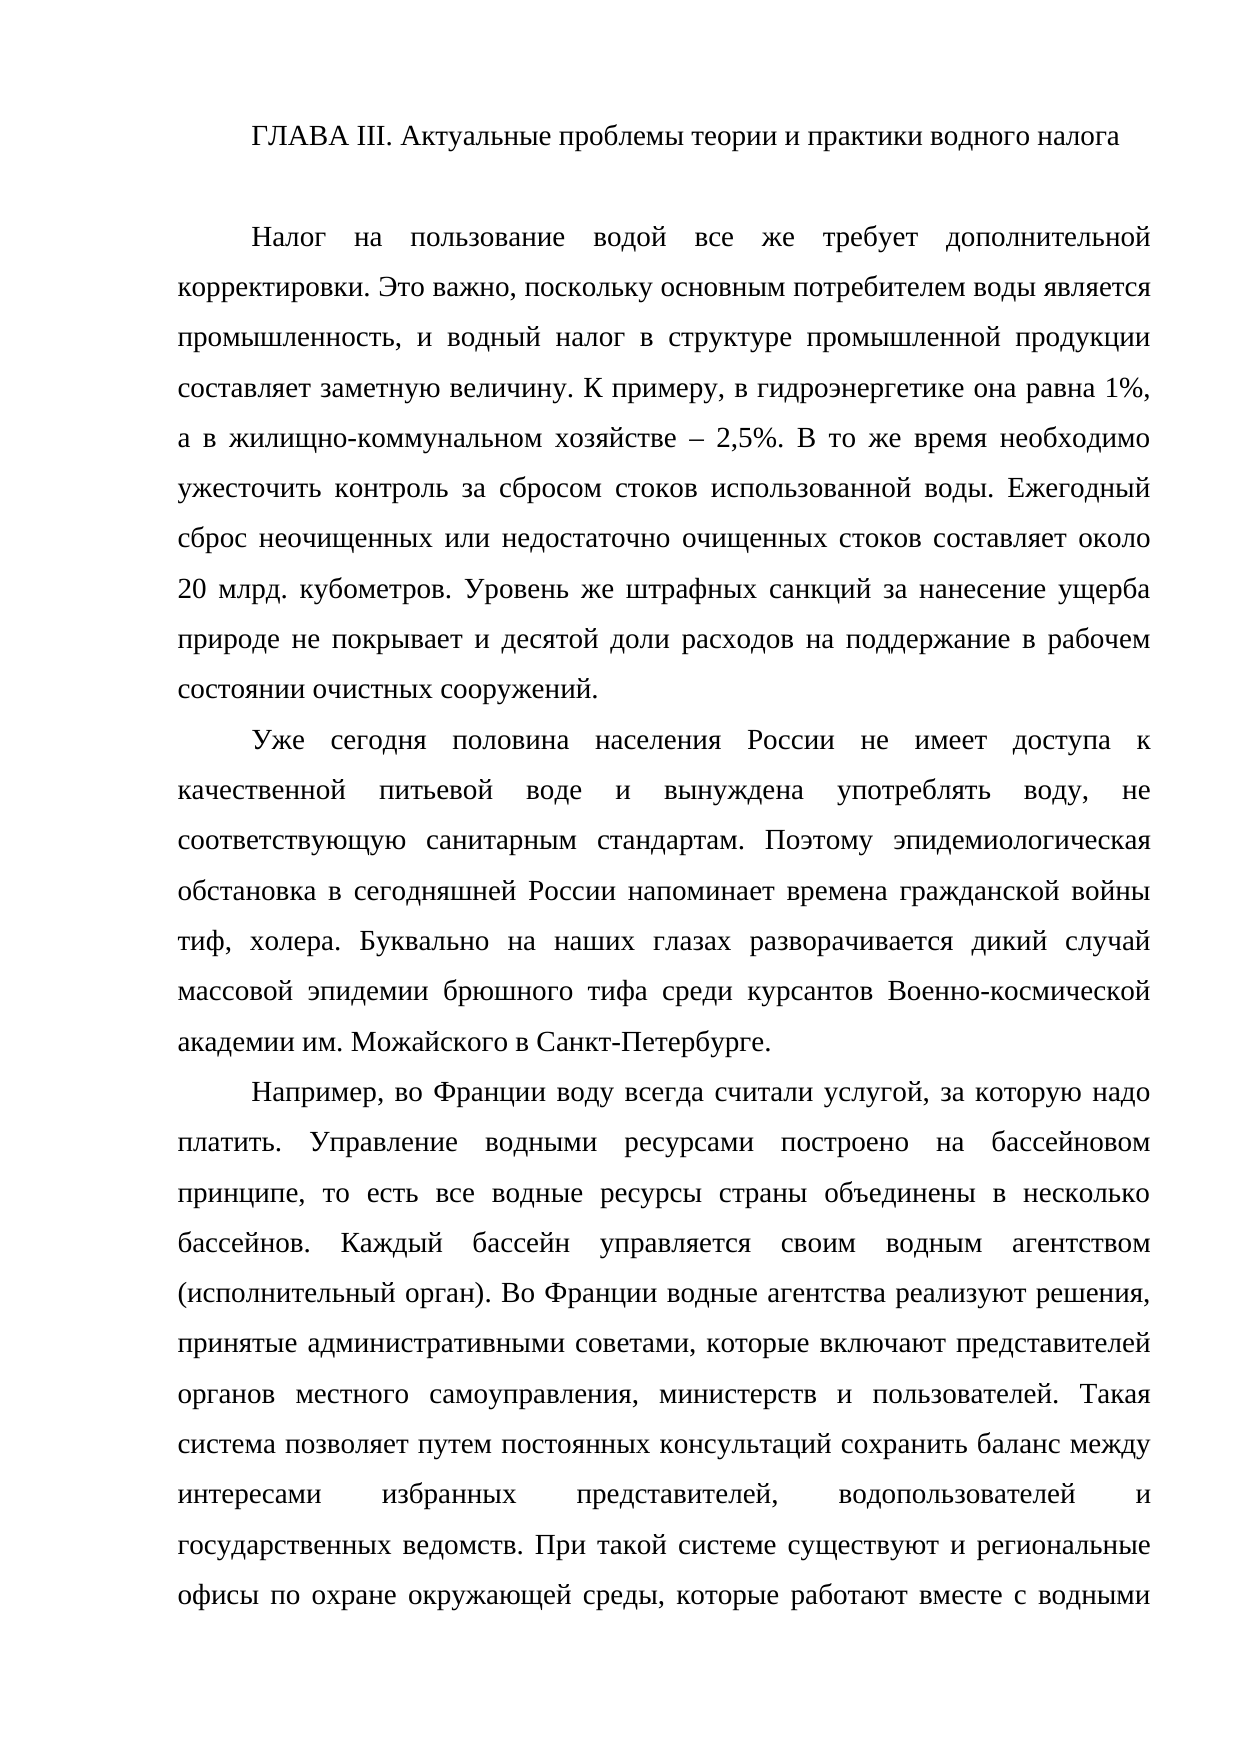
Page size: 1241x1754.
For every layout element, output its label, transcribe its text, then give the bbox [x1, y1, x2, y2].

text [177, 1074, 1152, 1611]
text Налог на пользование водой все же требует дополнительной корректировки. Это важно, поскольку основным потребителем воды является промышленность, и водный налог в структуре промышленной продукции составляет заметную величину. К примеру, в гидроэнергетике она равна 1%, а в жилищно-коммунальном хозяйстве – 2,5%. В то же время необходимо ужесточить контроль за сбросом стоков использованной воды. Ежегодный сброс неочищенных или недостаточно очищенных стоков составляет около 20 млрд. кубометров. Уровень же штрафных санкций за нанесение ущерба природе не покрывает и десятой доли расходов на поддержание в рабочем состоянии очистных сооружений. [177, 219, 1152, 705]
text Уже сегодня половина населения России не имеет доступа к качественной питьевой воде и вынуждена употреблять воду, не соответствующую санитарным стандартам. Поэтому эпидемиологическая обстановка в сегодняшней России напоминает времена гражданской войны тиф, холера. Буквально на наших глазах разворачивается дикий случай массовой эпидемии брюшного тифа среди курсантов Военно-космической академии им. Можайского в Санкт-Петербурге. [177, 722, 1152, 1057]
text ГЛАВА III. Актуальные проблемы теории и практики водного налога [177, 118, 1152, 152]
